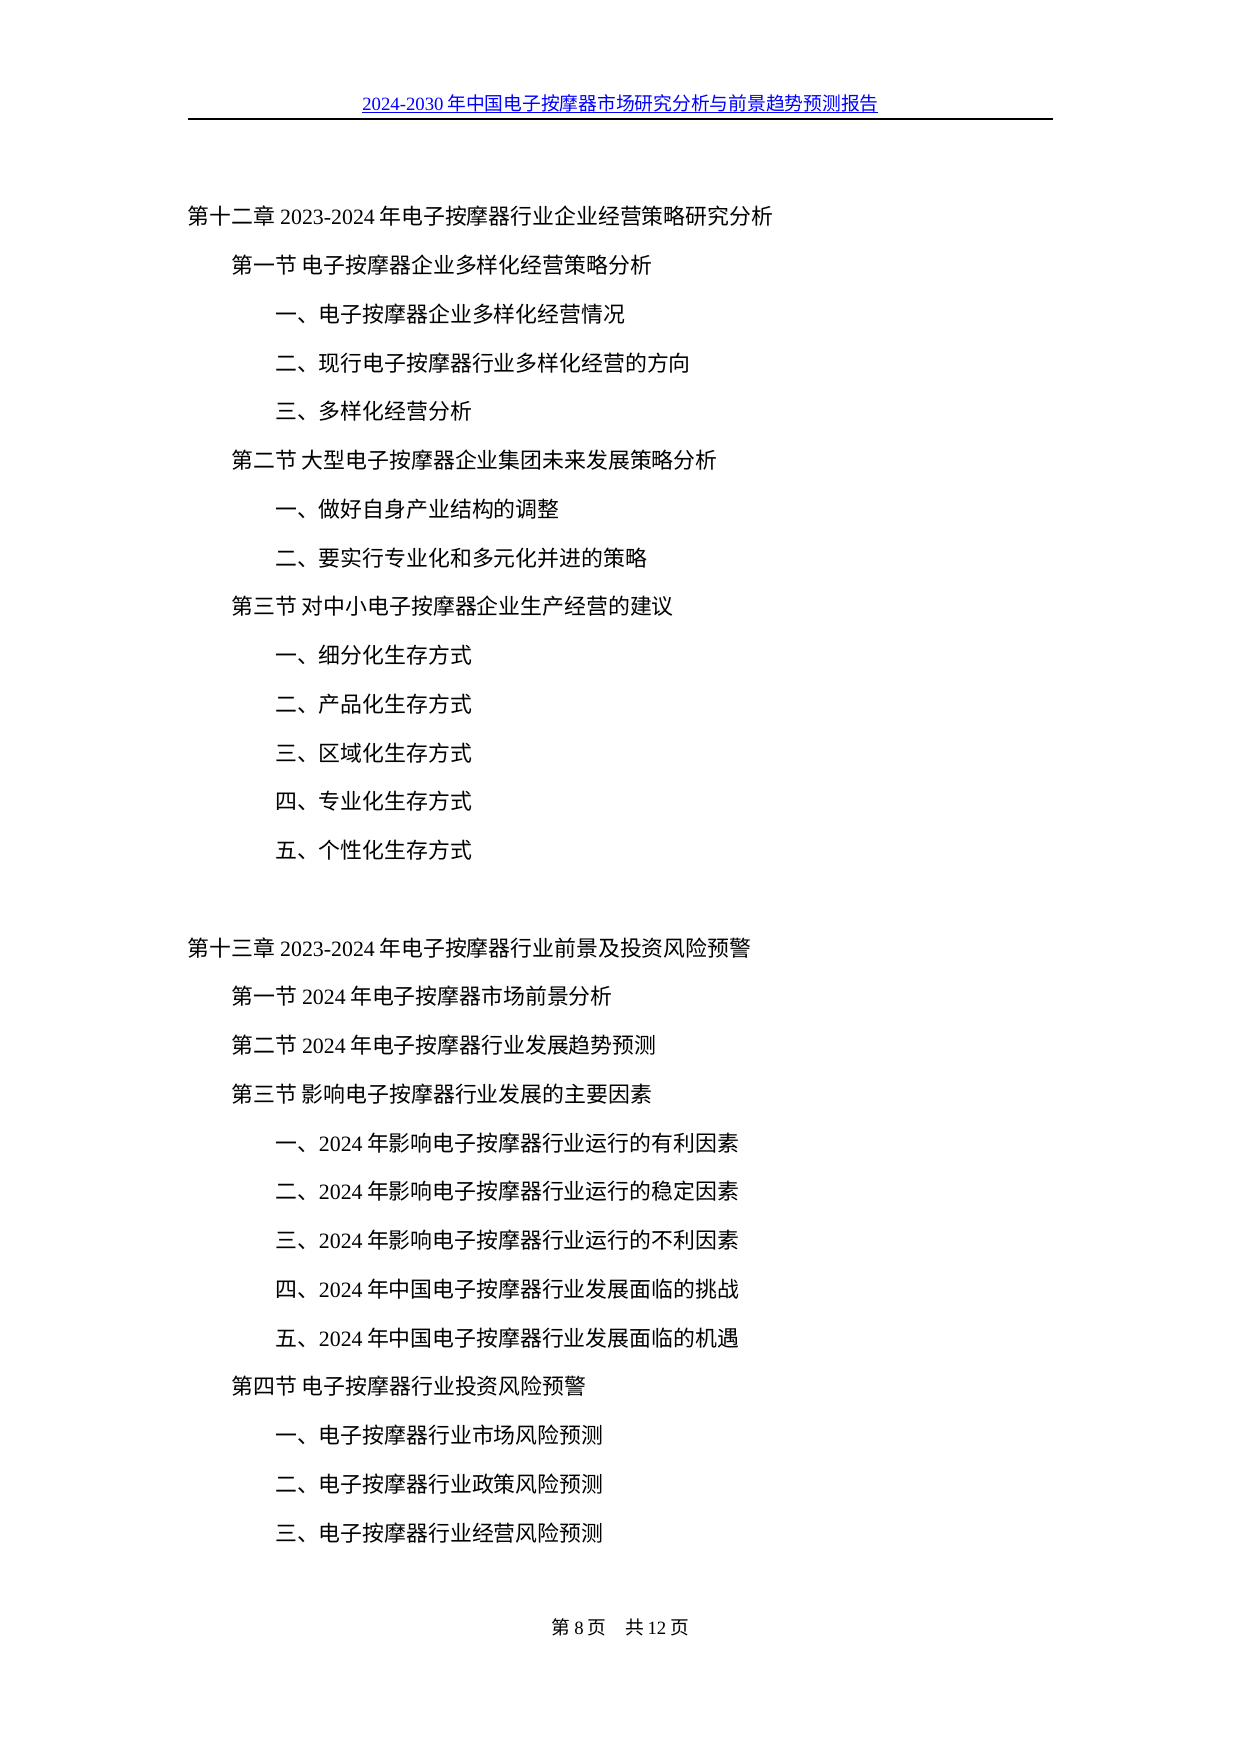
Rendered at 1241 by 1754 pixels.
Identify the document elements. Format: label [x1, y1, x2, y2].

text [187, 150, 1053, 1548]
